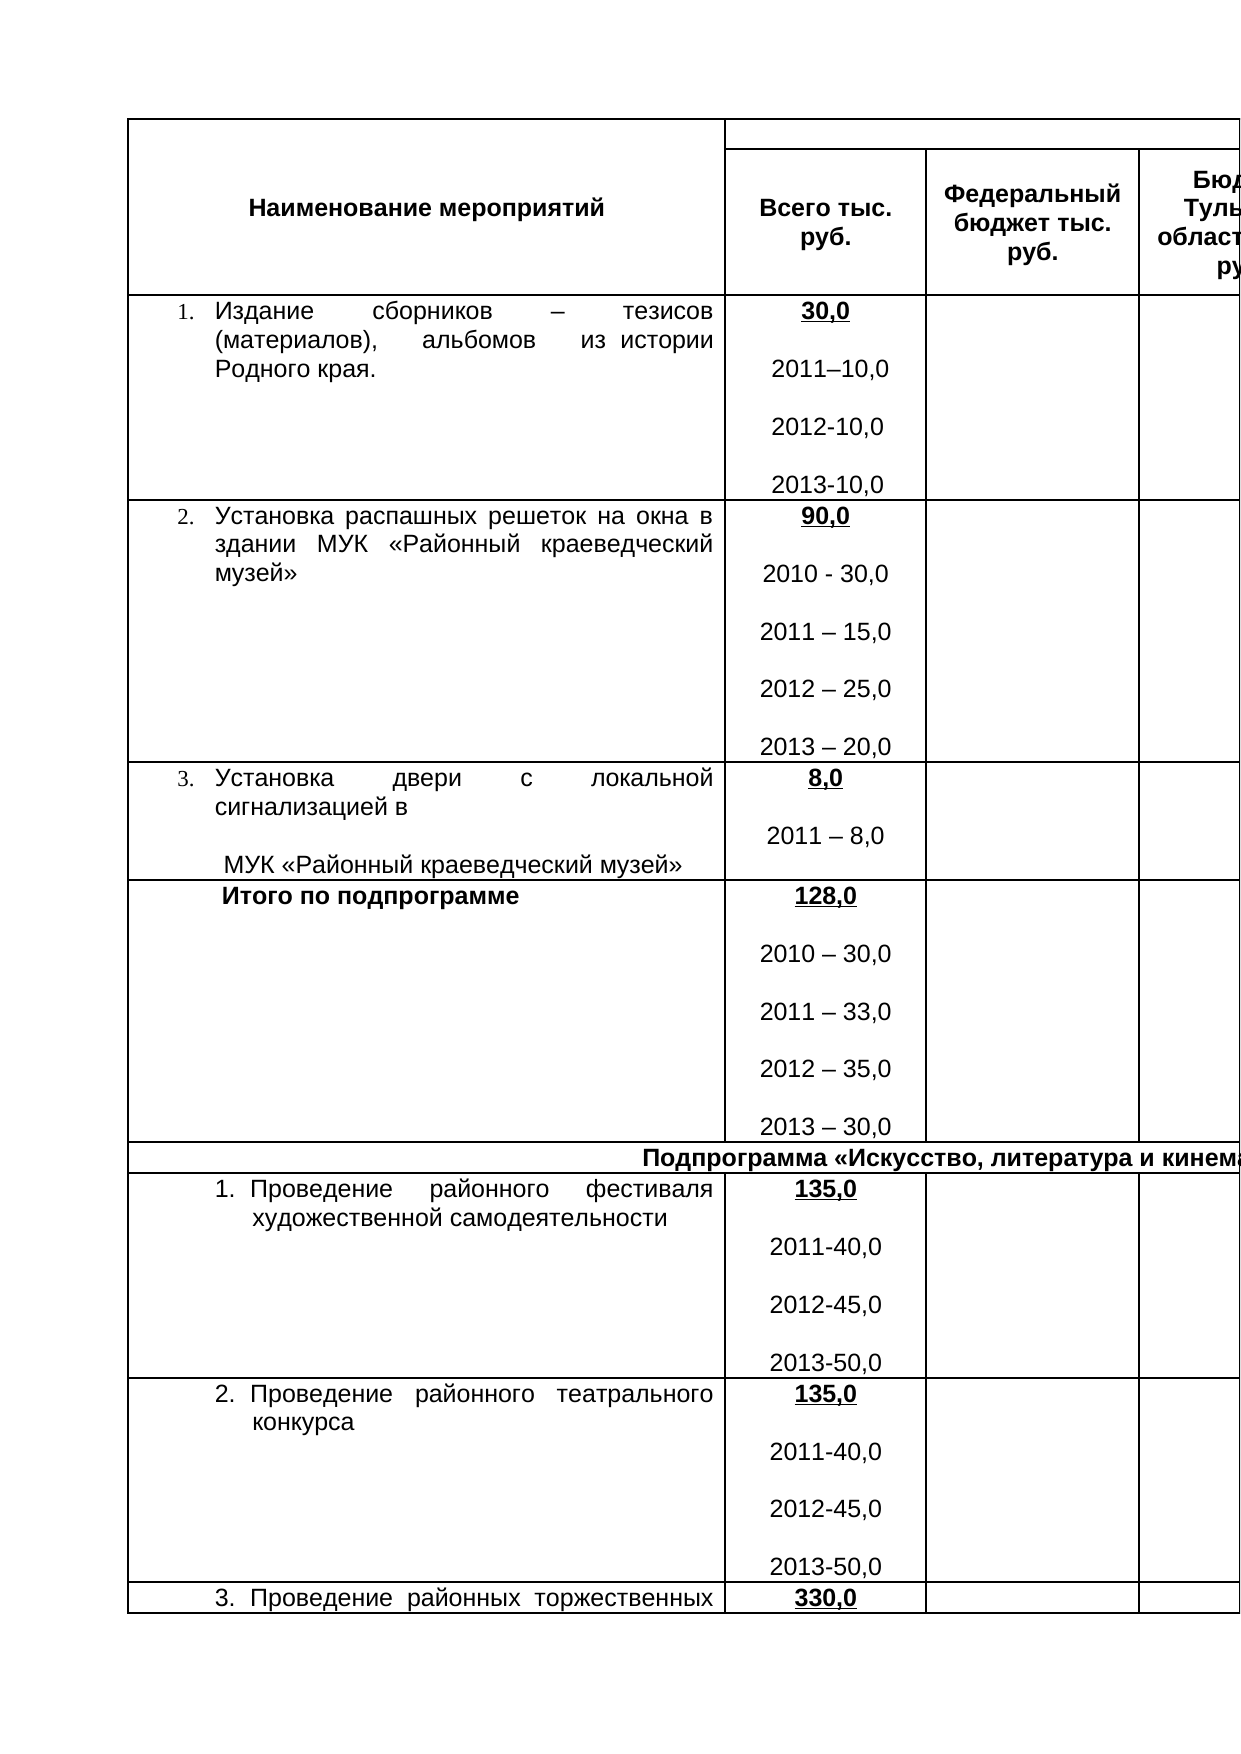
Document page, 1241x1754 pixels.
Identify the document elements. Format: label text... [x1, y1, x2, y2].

table_cell 8,0 2011 – 8,0 [726, 763, 925, 879]
table_cell Издание сборников – тезисов (материалов), альбомов из истории Родного края. [129, 296, 724, 499]
table_cell [1140, 881, 1239, 1141]
table_cell [1140, 1174, 1239, 1377]
table_cell 90,0 2010 - 30,0 2011 – 15,0 2012 – 25,0 2013 – 20,0 [726, 501, 925, 761]
table_cell [927, 1583, 1138, 1612]
table_cell [927, 1174, 1138, 1377]
table_cell 2. Проведение районного театрального конкурса [129, 1379, 724, 1581]
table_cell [129, 1583, 724, 1612]
table_cell Федеральный бюджет тыс. руб. [927, 150, 1138, 294]
table_cell Подпрограмма «Искусство, литература и кинематография» [129, 1143, 1239, 1172]
table_header Наименование мероприятий [129, 120, 724, 294]
table_cell Всего тыс. руб. [726, 150, 925, 294]
table_cell [1140, 763, 1239, 879]
table_cell 30,0 2011–10,0 2012-10,0 2013-10,0 [726, 296, 925, 499]
table_cell [927, 881, 1138, 1141]
table_cell Установка распашных решеток на окна в здании МУК «Районный краеведческий музей» [129, 501, 724, 761]
table_cell 135,0 2011-40,0 2012-45,0 2013-50,0 [726, 1174, 925, 1377]
table_cell 330,0 2011-110,0 2012-110,0 2013-110,0 [726, 1583, 925, 1612]
table_cell [927, 1379, 1138, 1581]
table_cell 1. Проведение районного фестиваля художественной самодеятельности [129, 1174, 724, 1377]
table_cell Итого по подпрограмме [129, 881, 724, 1141]
table_cell [1140, 1379, 1239, 1581]
table_cell 135,0 2011-40,0 2012-45,0 2013-50,0 [726, 1379, 925, 1581]
table_header [726, 120, 1239, 148]
table_cell [1140, 296, 1239, 499]
table_cell [927, 763, 1138, 879]
table_cell [1140, 1583, 1239, 1612]
table_cell Установка двери с локальной сигнализацией в МУК «Районный краеведческий музей» [129, 763, 724, 879]
table_cell [927, 501, 1138, 761]
table_cell 128,0 2010 – 30,0 2011 – 33,0 2012 – 35,0 2013 – 30,0 [726, 881, 925, 1141]
table_cell [927, 296, 1138, 499]
table_cell Бюджет Тульской области, тыс. руб. [1140, 150, 1239, 294]
table_cell [1140, 501, 1239, 761]
